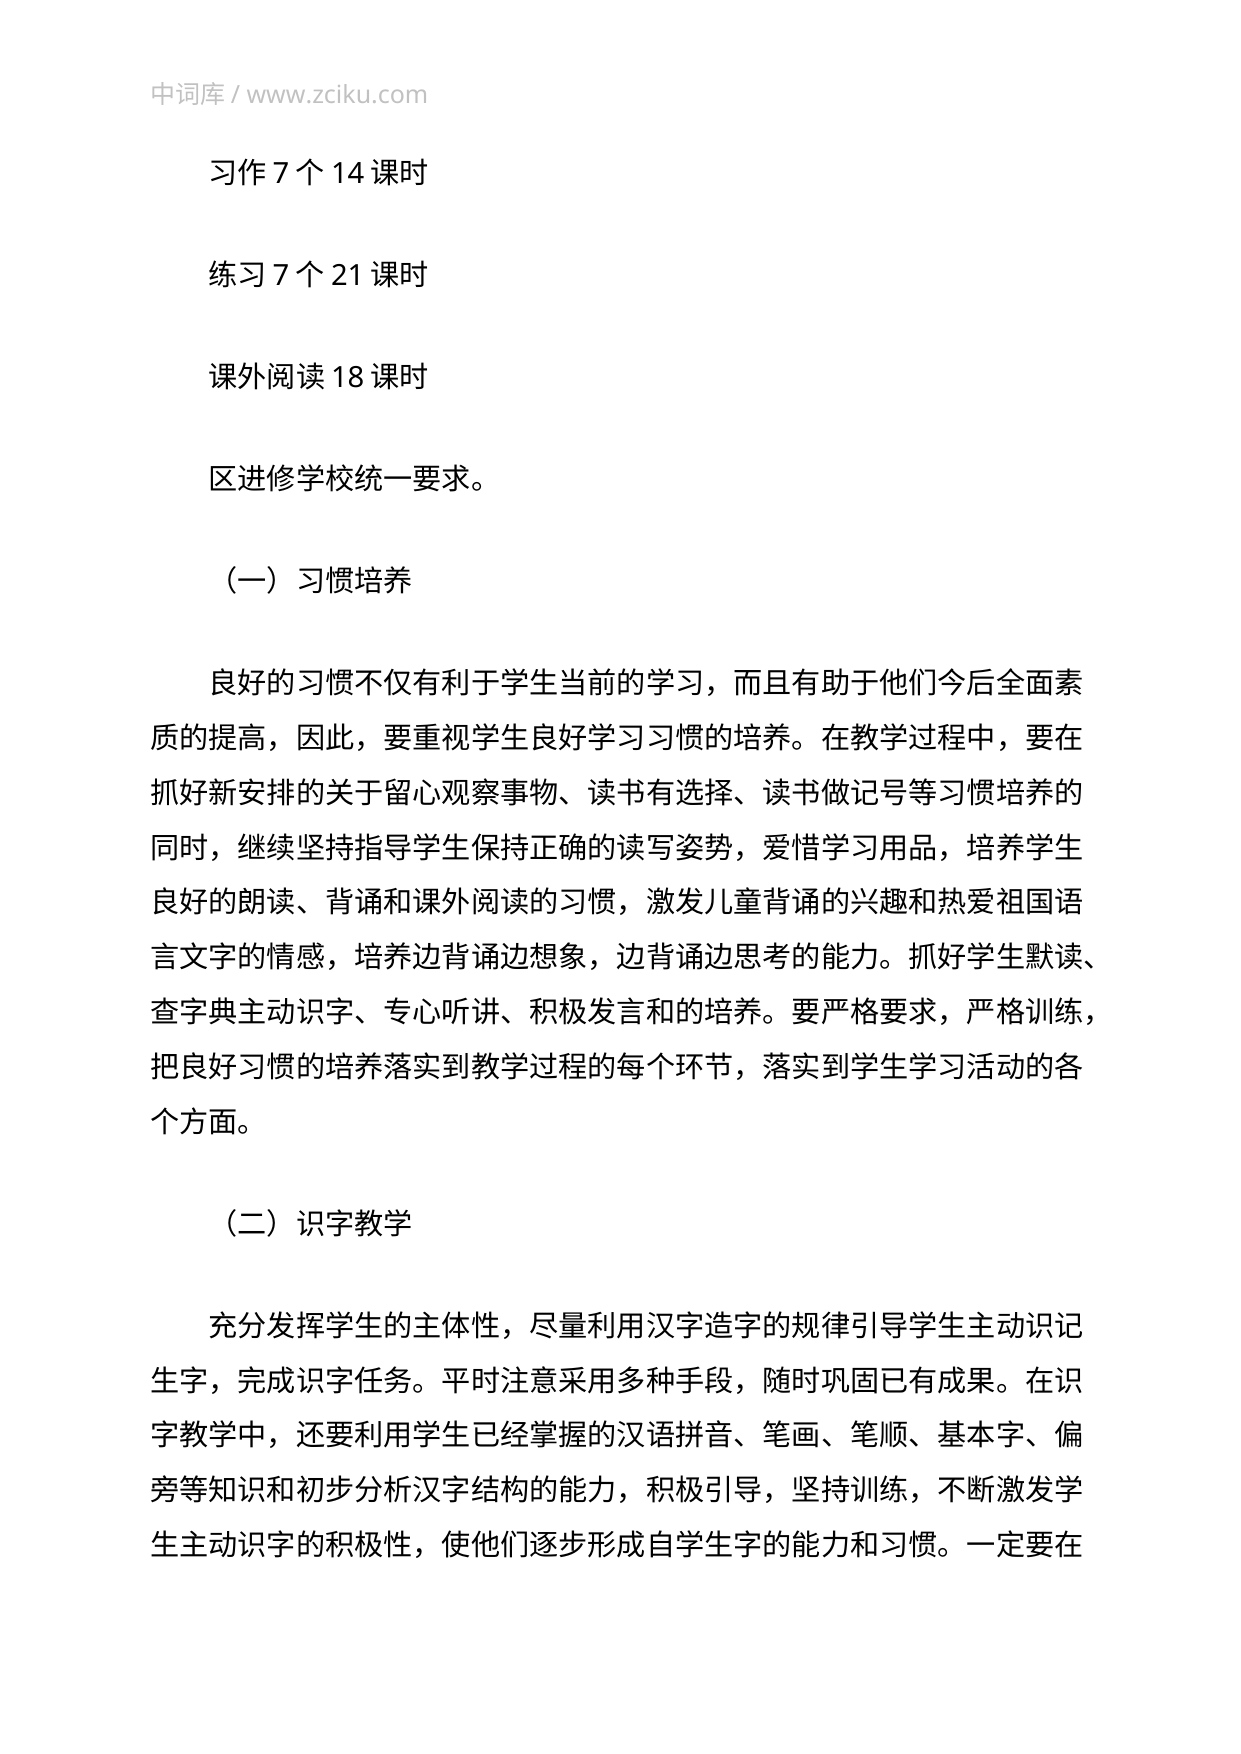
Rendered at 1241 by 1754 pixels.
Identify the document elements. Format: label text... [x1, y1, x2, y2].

text 习作7个 14课时 [150, 150, 1090, 192]
text （一）习惯培养 [150, 558, 1090, 600]
text 课外阅读18课时 [150, 354, 1090, 396]
text 练习7个 21课时 [150, 252, 1090, 294]
text （二）识字教学 [150, 1200, 1090, 1243]
text 区进修学校统一要求。 [150, 456, 1090, 498]
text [150, 1302, 1090, 1564]
text 良好的习惯不仅有利于学生当前的学习，而且有助于他们今后全面素质的提高，因此，要重视学生良好学习习惯的培养。在教学过程中，要在抓好新安排的关于留心观察事物、读书有选择、读书做记号等习惯培养的同时，继续坚持指导学生保持正确的读写姿势，爱惜学习用品，培养学生良好的朗读、背诵和课外阅读的习惯，激发儿童背诵的兴趣和热爱祖国语言文字的情感，培养边背诵边想象，边背诵边思考的能力。抓好学生默读、查字典主动识字、专心听讲、积极发言和的培养。要严格要求，严格训练，把良好习惯的培养落实到教学过程的每个环节，落实到学生学习活动的各个方面。 [150, 659, 1090, 1141]
